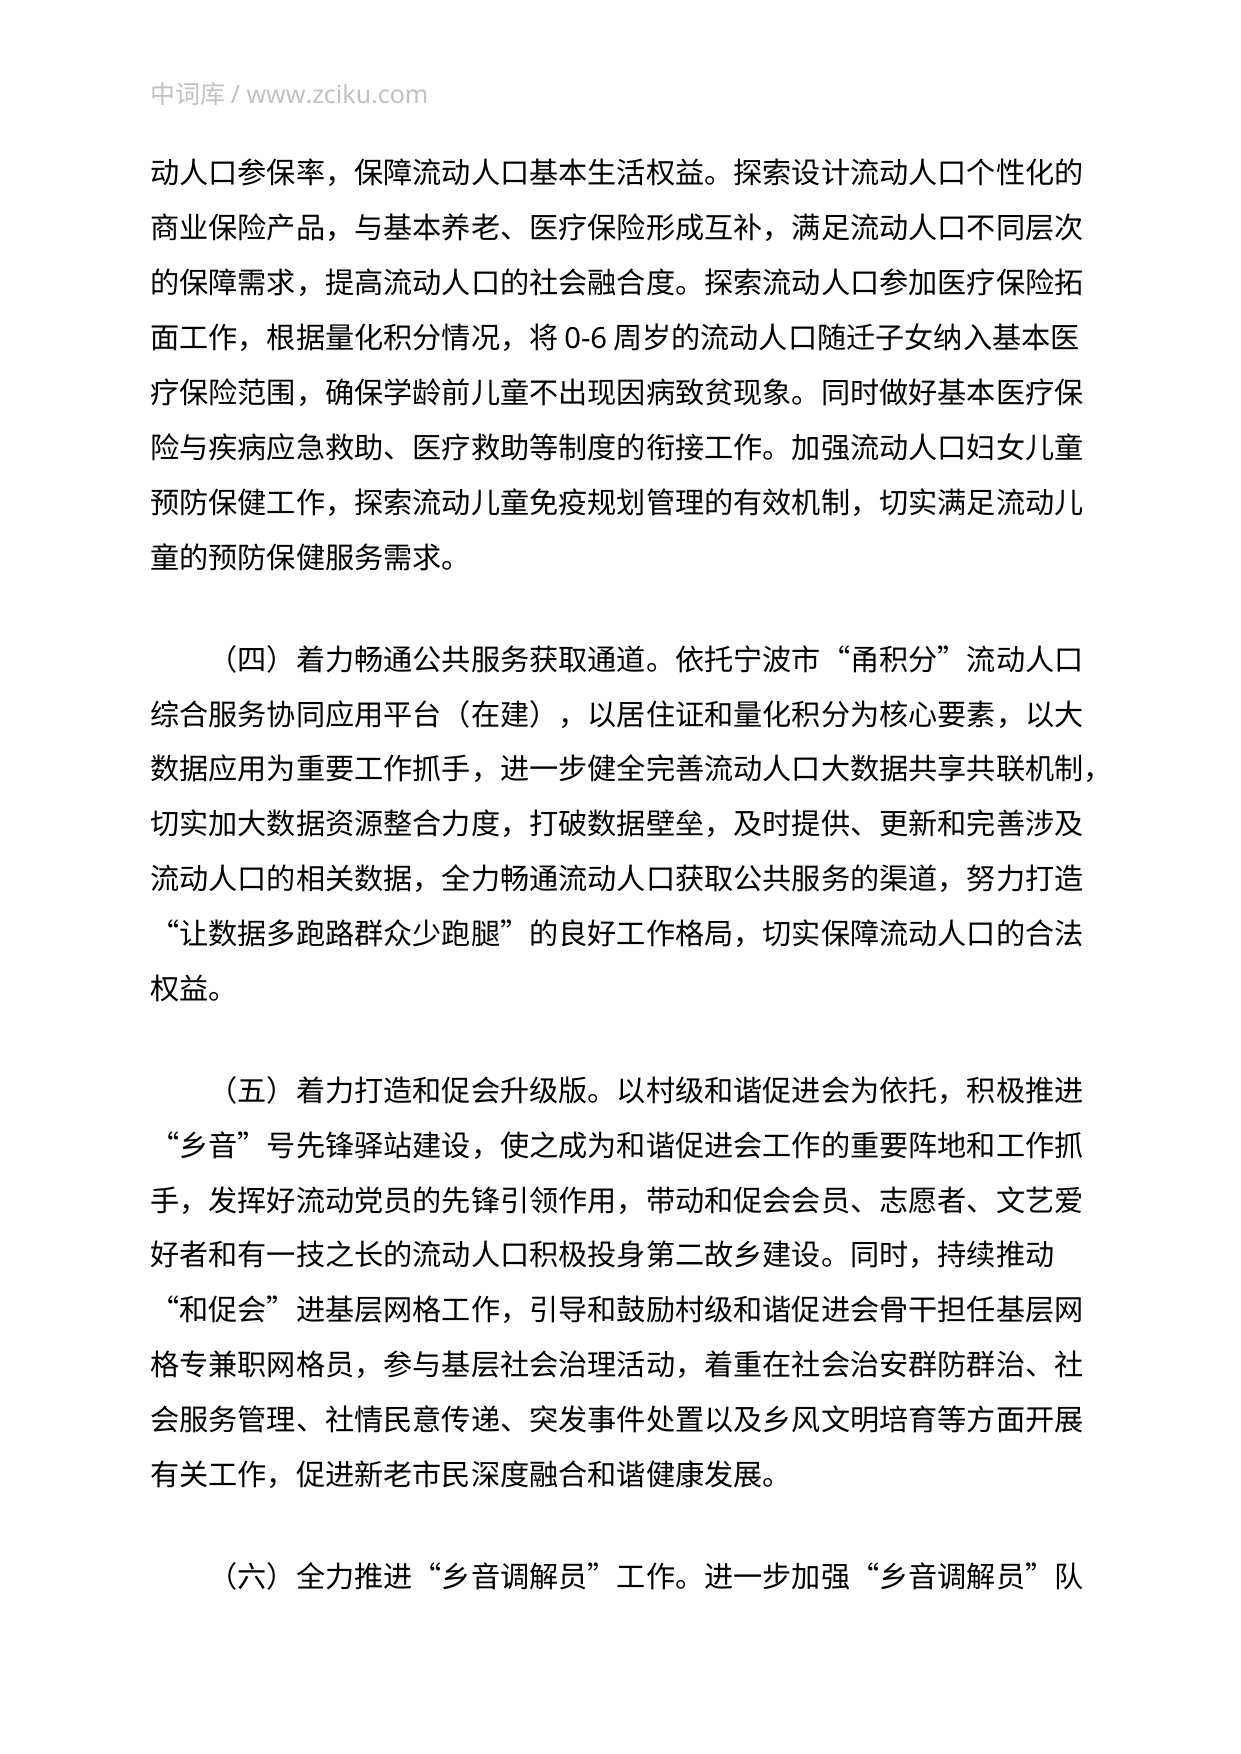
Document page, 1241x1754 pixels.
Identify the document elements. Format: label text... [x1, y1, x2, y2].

text （五）着力打造和促会升级版。以村级和谐促进会为依托，积极推进“乡音”号先锋驿站建设，使之成为和谐促进会工作的重要阵地和工作抓手，发挥好流动党员的先锋引领作用，带动和促会会员、志愿者、文艺爱好者和有一技之长的流动人口积极投身第二故乡建设。同时，持续推动“和促会”进基层网格工作，引导和鼓励村级和谐促进会骨干担任基层网格专兼职网格员，参与基层社会治理活动，着重在社会治安群防群治、社会服务管理、社情民意传递、突发事件处置以及乡风文明培育等方面开展有关工作，促进新老市民深度融合和谐健康发展。 [150, 1067, 1090, 1494]
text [150, 150, 1090, 577]
text （四）着力畅通公共服务获取通道。依托宁波市“甬积分”流动人口综合服务协同应用平台（在建），以居住证和量化积分为核心要素，以大数据应用为重要工作抓手，进一步健全完善流动人口大数据共享共联机制，切实加大数据资源整合力度，打破数据壁垒，及时提供、更新和完善涉及流动人口的相关数据，全力畅通流动人口获取公共服务的渠道，努力打造“让数据多跑路群众少跑腿”的良好工作格局，切实保障流动人口的合法权益。 [150, 636, 1090, 1008]
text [150, 1553, 1090, 1596]
